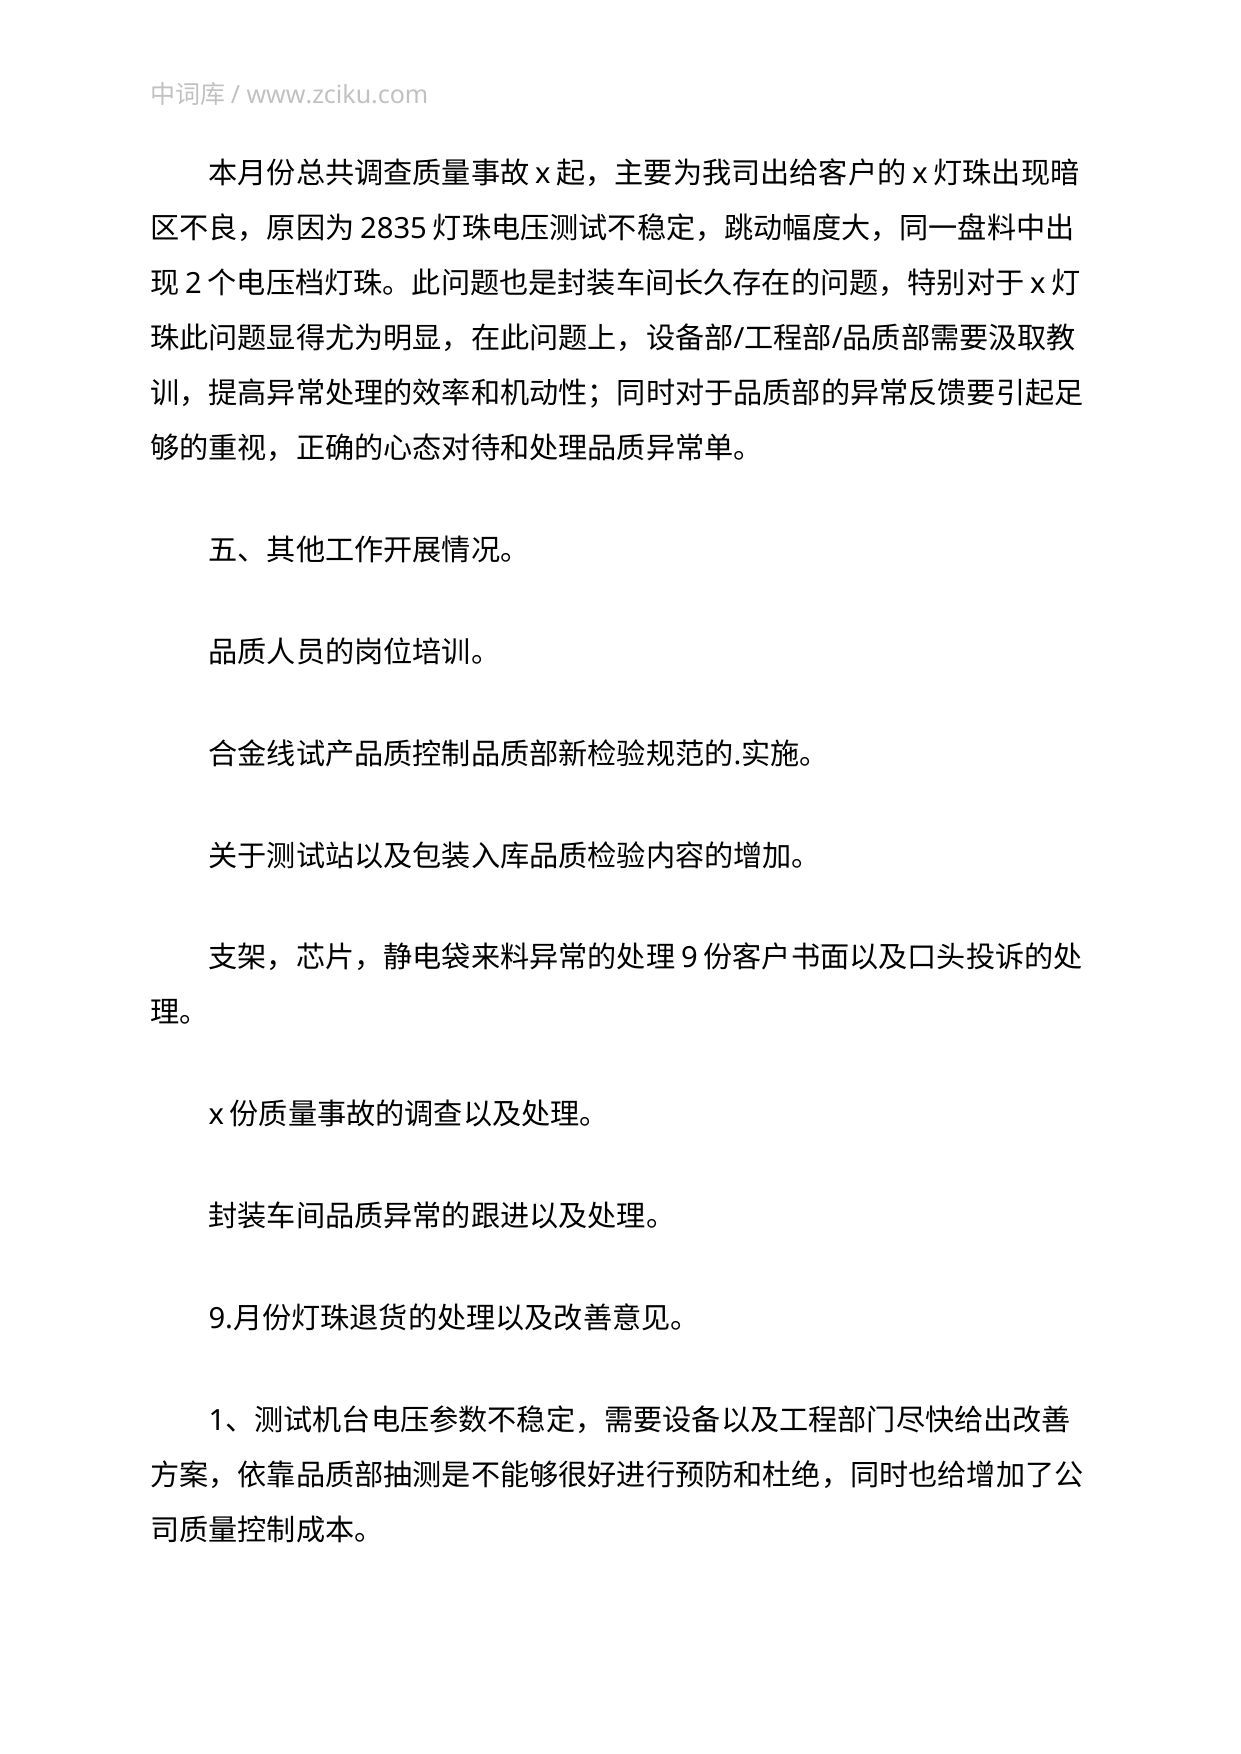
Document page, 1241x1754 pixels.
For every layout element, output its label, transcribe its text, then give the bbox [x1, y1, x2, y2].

text 本月份总共调查质量事故x起，主要为我司出给客户的x灯珠出现暗区不良，原因为2835灯珠电压测试不稳定，跳动幅度大，同一盘料中出现2个电压档灯珠。此问题也是封装车间长久存在的问题，特别对于x灯珠此问题显得尤为明显，在此问题上，设备部/工程部/品质部需要汲取教训，提高异常处理的效率和机动性；同时对于品质部的异常反馈要引起足够的重视，正确的心态对待和处理品质异常单。 [150, 150, 1090, 467]
text 支架，芯片，静电袋来料异常的处理9份客户书面以及口头投诉的处理。 [150, 934, 1090, 1031]
text 9.月份灯珠退货的处理以及改善意见。 [150, 1294, 1090, 1337]
text 品质人员的岗位培训。 [150, 628, 1090, 671]
text 五、其他工作开展情况。 [150, 527, 1090, 569]
text 合金线试产品质控制品质部新检验规范的.实施。 [150, 730, 1090, 773]
text 1、测试机台电压参数不稳定，需要设备以及工程部门尽快给出改善方案，依靠品质部抽测是不能够很好进行预防和杜绝，同时也给增加了公司质量控制成本。 [150, 1396, 1090, 1549]
text 封装车间品质异常的跟进以及处理。 [150, 1193, 1090, 1235]
text 关于测试站以及包装入库品质检验内容的增加。 [150, 832, 1090, 874]
text x份质量事故的调查以及处理。 [150, 1091, 1090, 1133]
